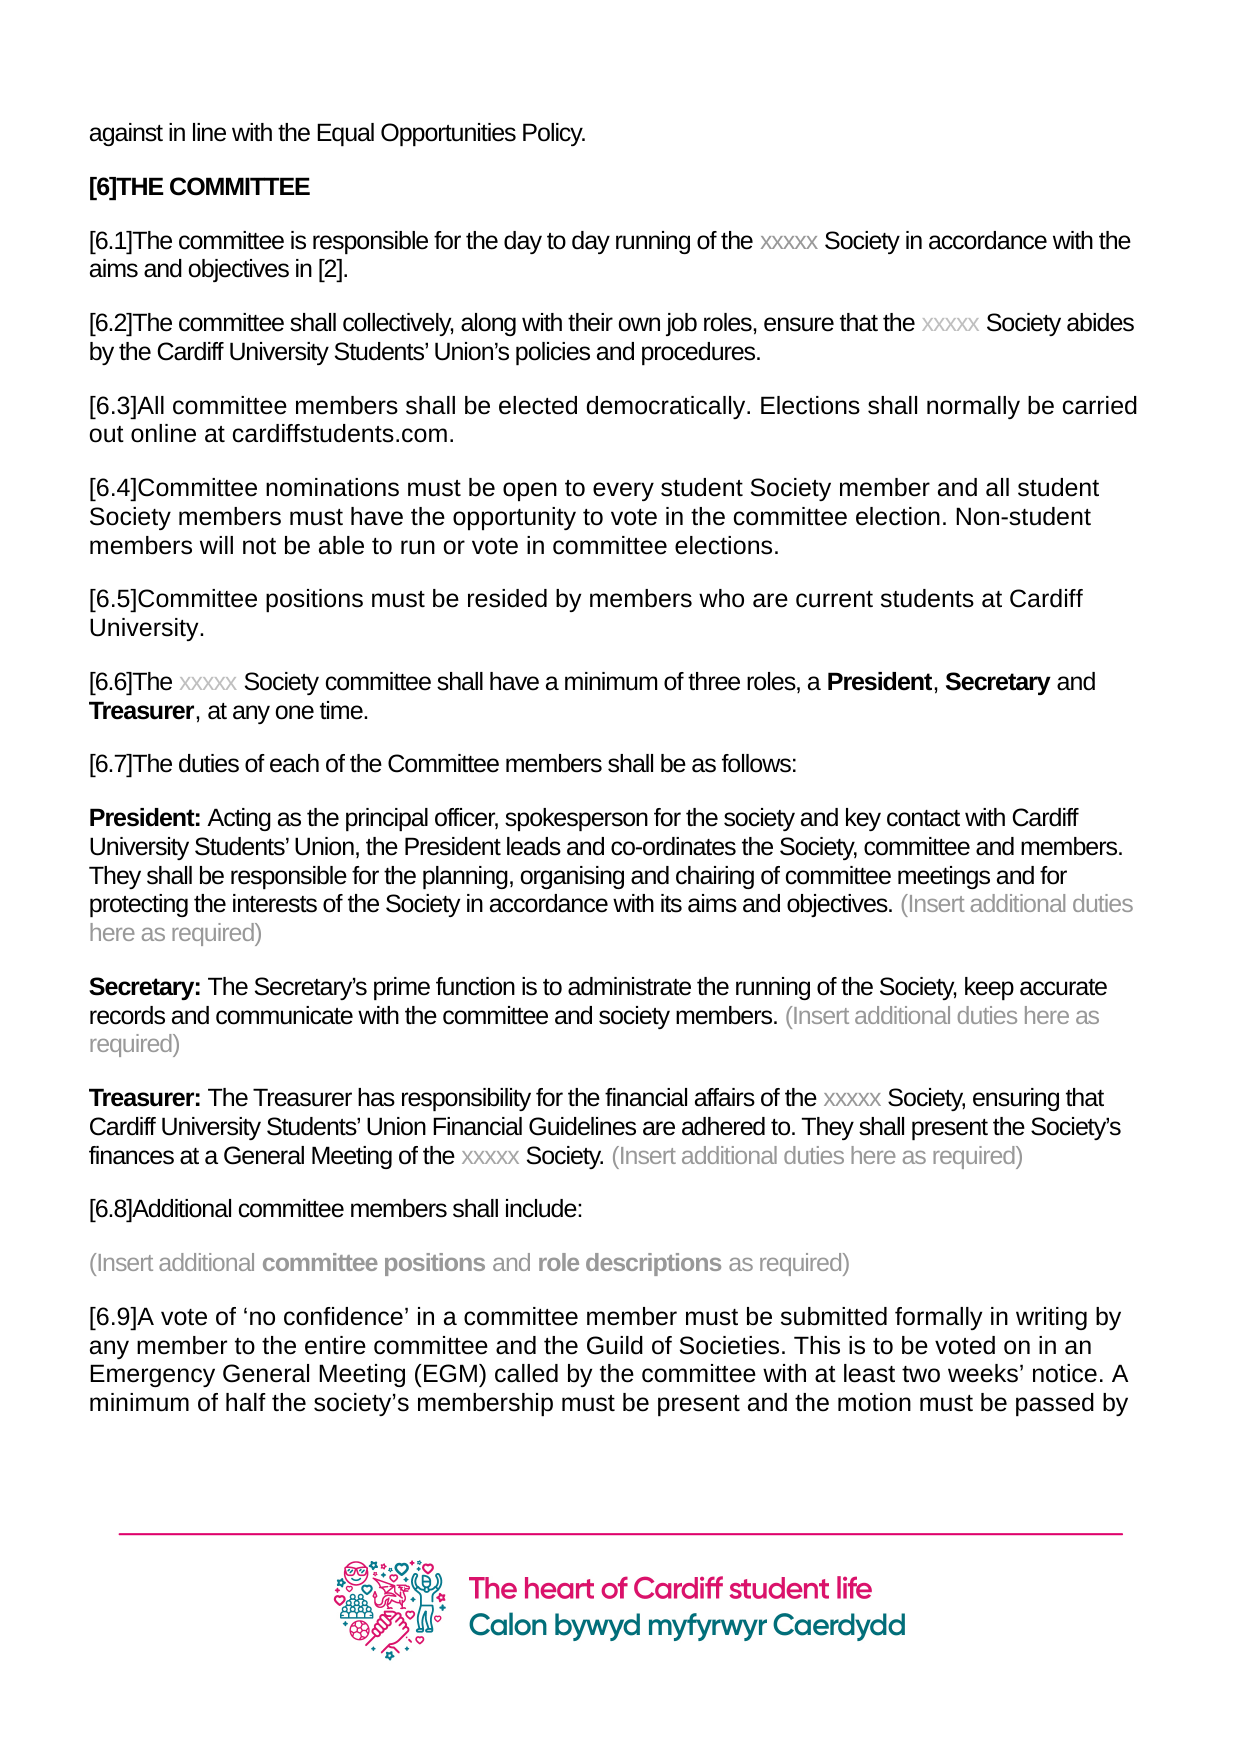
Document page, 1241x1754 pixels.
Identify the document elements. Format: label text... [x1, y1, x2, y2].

text [6.4]Committee nominations must be open to every student Society member and all student Society members must have the opportunity to vote in the committee election. Non-student members will not be able to run or vote in committee elections. [89, 473, 1152, 559]
text [6.3]All committee members shall be elected democratically. Elections shall normally be carried out online at cardiffstudents.com. [89, 391, 1152, 448]
text [6.1]The committee is responsible for the day to day running of the xxxxx Society in accordance with the aims and objectives in [2]. [89, 226, 1152, 283]
text [6.5]Committee positions must be resided by members who are current students at Cardiff University. [89, 584, 1152, 642]
text [6.7]The duties of each of the Committee members shall be as follows: [89, 749, 1152, 778]
text [6.8]Additional committee members shall include: [89, 1194, 1152, 1223]
text President: Acting as the principal officer, spokesperson for the society and key contact with Cardiff University Students’ Union, the President leads and co-ordinates the Society, committee and members. They shall be responsible for the planning, organising and chairing of committee meetings and for protecting the interests of the Society in accordance with its aims and objectives. (Insert additional duties here as required) [89, 803, 1152, 947]
text [6.6]The xxxxx Society committee shall have a minimum of three roles, a President, Secretary and Treasurer, at any one time. [89, 667, 1152, 724]
text Treasurer: The Treasurer has responsibility for the financial affairs of the xxxxx Society, ensuring that Cardiff University Students’ Union Financial Guidelines are adhered to. They shall present the Society’s finances at a General Meeting of the xxxxx Society. (Insert additional duties here as required) [89, 1083, 1152, 1169]
text Secretary: The Secretary’s prime function is to administrate the running of the Society, keep accurate records and communicate with the committee and society members. (Insert additional duties here as required) [89, 972, 1152, 1058]
picture [0, 1506, 1241, 1754]
text (Insert additional committee positions and role descriptions as required) [89, 1248, 1152, 1277]
text [6]THE COMMITTEE [89, 172, 1152, 201]
text [6.2]The committee shall collectively, along with their own job roles, ensure that the xxxxx Society abides by the Cardiff University Students’ Union’s policies and procedures. [89, 308, 1152, 366]
